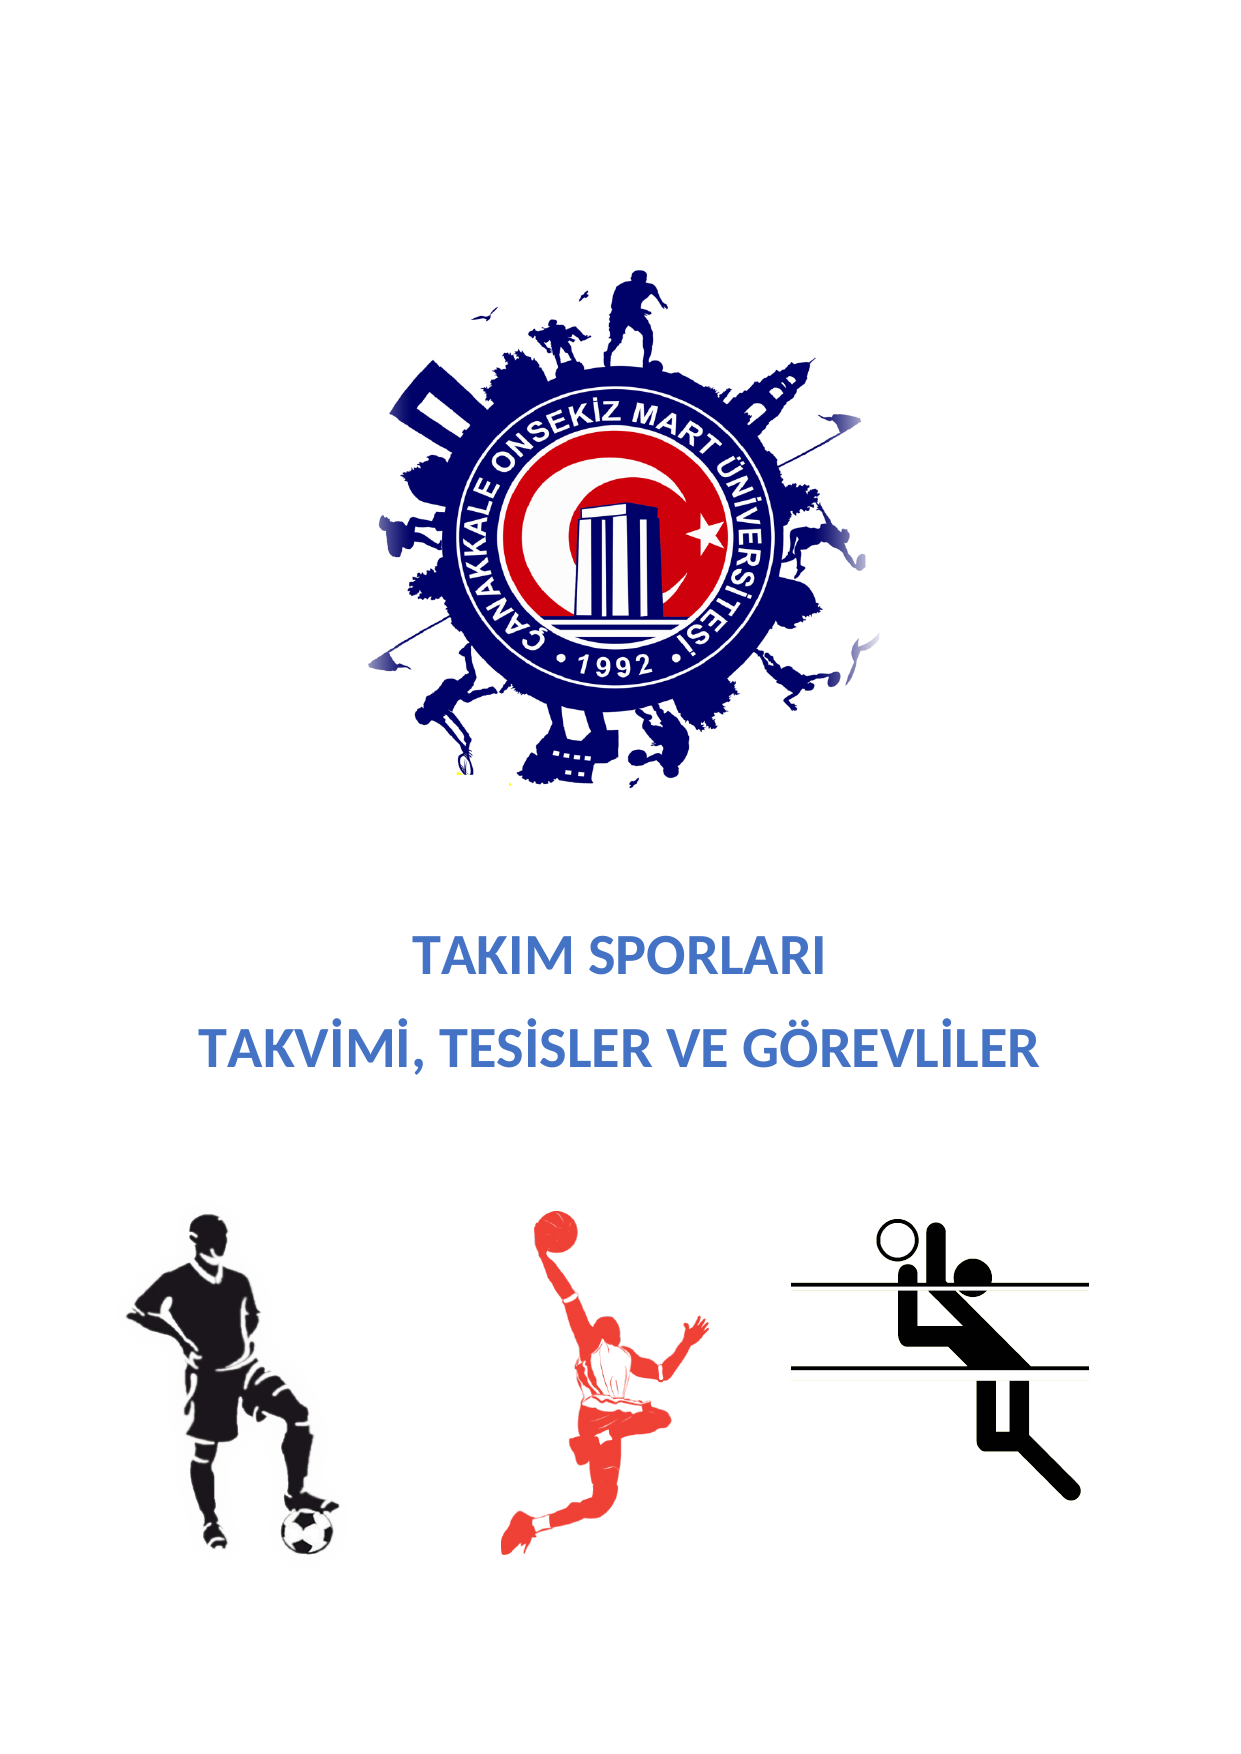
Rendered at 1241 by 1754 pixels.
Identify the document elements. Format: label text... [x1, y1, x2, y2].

text TAKIM SPORLARI [148, 917, 1093, 989]
picture [78, 1178, 397, 1576]
text TAKVİMİ, TESİSLER VE GÖREVLİLER [148, 1011, 1093, 1082]
picture [360, 262, 880, 796]
picture [791, 1212, 1089, 1511]
picture [433, 1211, 777, 1555]
